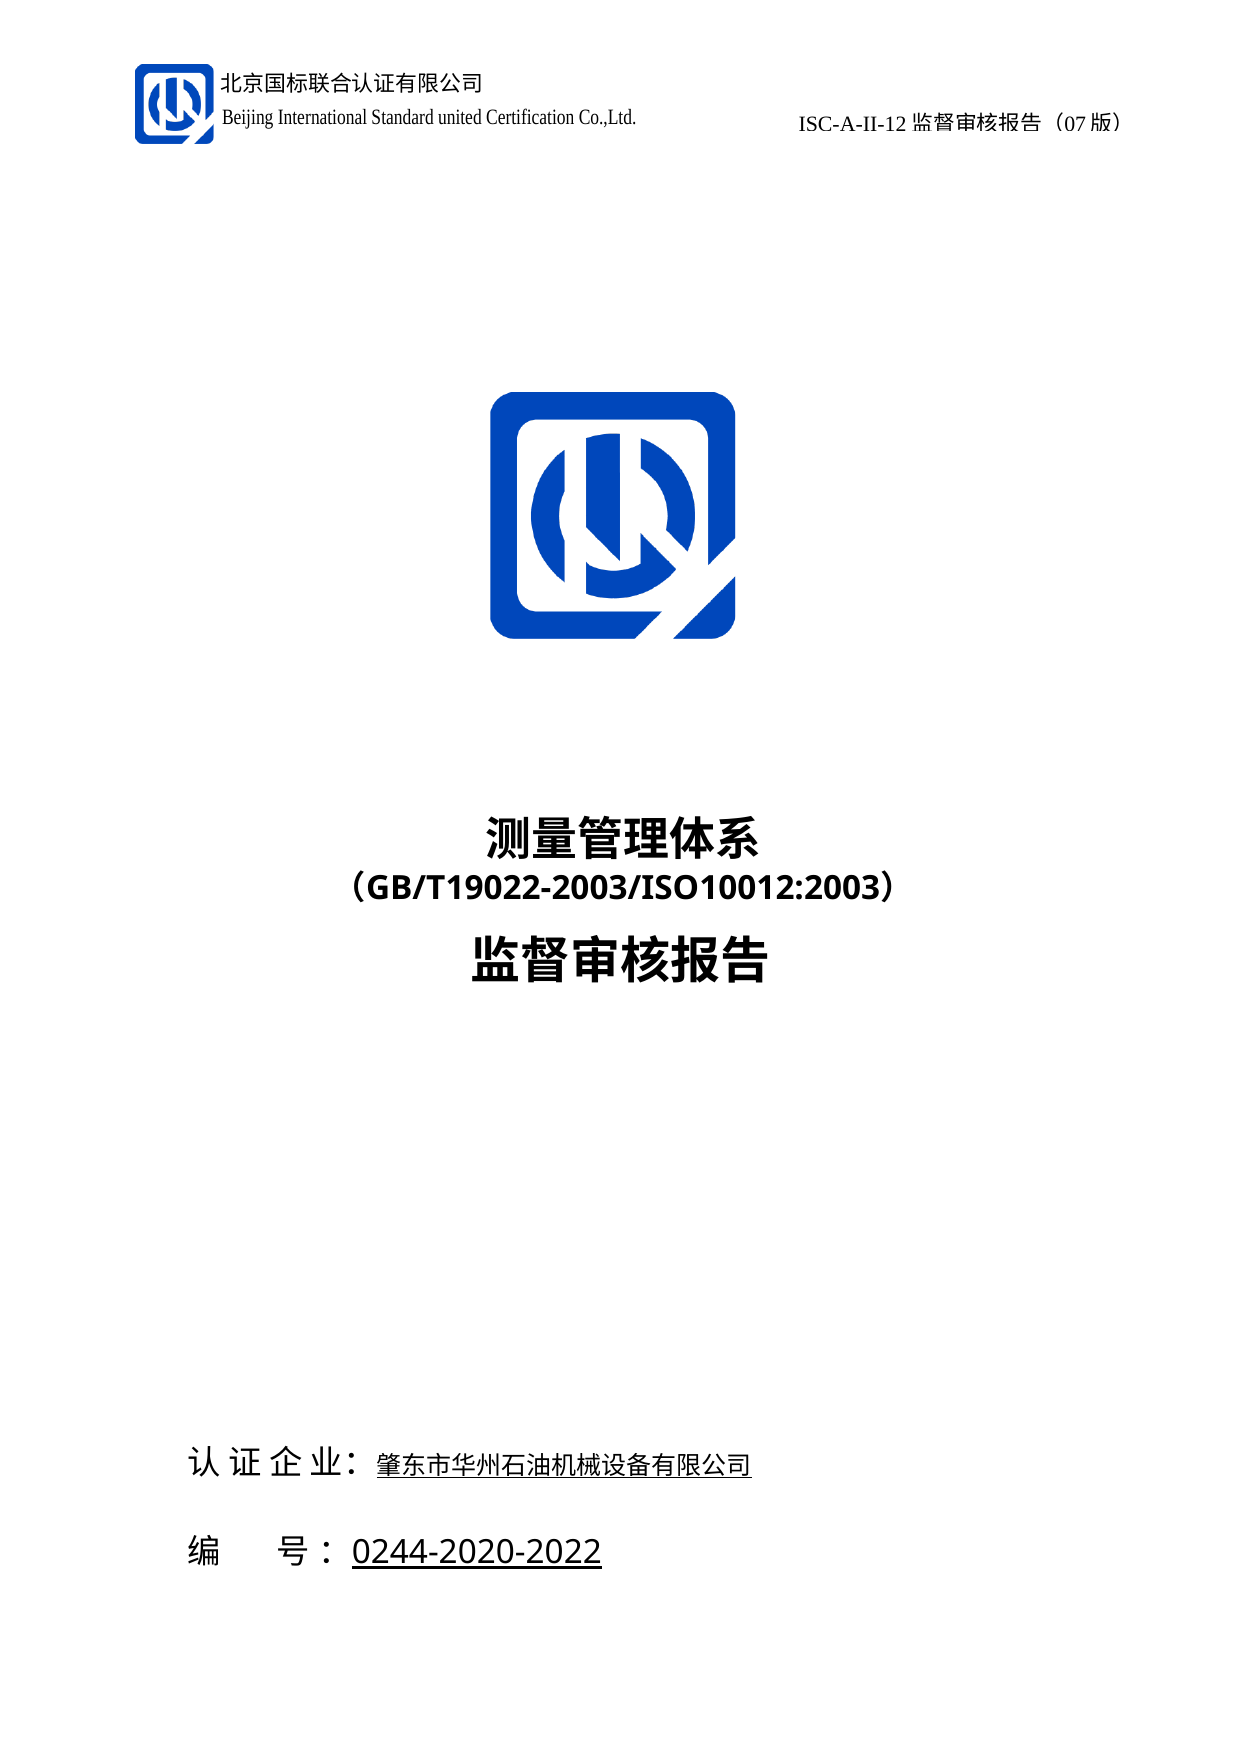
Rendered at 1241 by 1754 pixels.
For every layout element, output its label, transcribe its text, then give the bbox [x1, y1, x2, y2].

text 监督审核报告 [187, 908, 1053, 1005]
text 认 证 企 业：肇东市华州石油机械设备有限公司 [187, 1428, 1053, 1493]
picture [135, 64, 214, 144]
text 测量管理体系 [187, 814, 1053, 866]
picture [490, 392, 736, 639]
text （GB/T19022-2003/ISO10012:2003） [187, 866, 1053, 908]
text 编 号：0244-2020-2022 [187, 1517, 1053, 1582]
